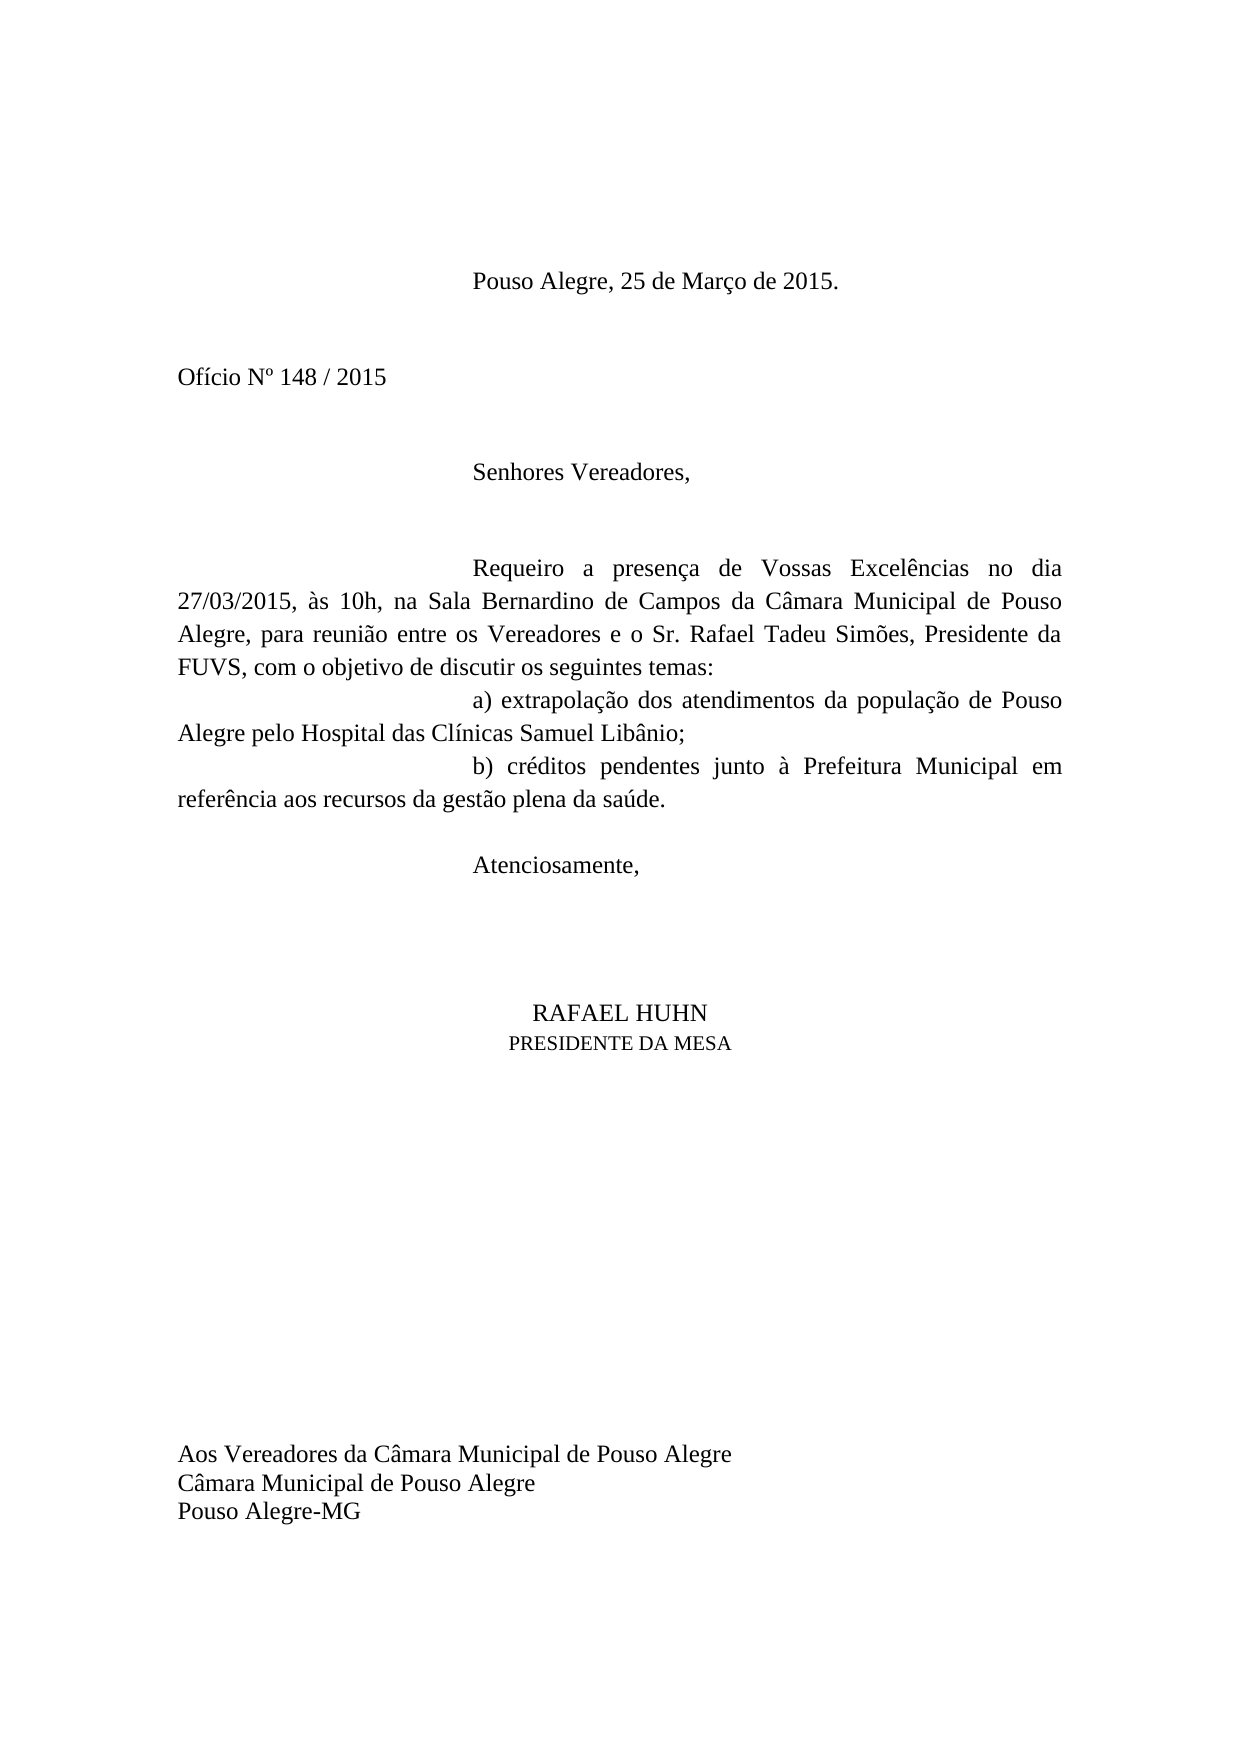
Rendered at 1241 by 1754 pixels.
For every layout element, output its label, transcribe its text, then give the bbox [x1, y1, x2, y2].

text Câmara Municipal de Pouso Alegre [177, 1468, 1063, 1496]
table_cell PRESIDENTE DA MESA [170, 1030, 1070, 1056]
text Pouso Alegre, 25 de Março de 2015. [472, 266, 945, 294]
text Senhores Vereadores, [472, 457, 1063, 486]
text b) créditos pendentes junto à Prefeitura Municipal em referência aos recursos da gestão plena da saúde. [177, 751, 1063, 813]
text Ofício Nº 148 / 2015 [177, 362, 1063, 390]
table_header RAFAEL HUHN [170, 998, 1070, 1030]
text Pouso Alegre-MG [177, 1496, 1063, 1525]
text a) extrapolação dos atendimentos da população de Pouso Alegre pelo Hospital das Clínicas Samuel Libânio; [177, 685, 1063, 747]
text Atenciosamente, [472, 851, 1063, 879]
text Requeiro a presença de Vossas Excelências no dia 27/03/2015, às 10h, na Sala Bernardino de Campos da Câmara Municipal de Pouso Alegre, para reunião entre os Vereadores e o Sr. Rafael Tadeu Simões, Presidente da FUVS, com o objetivo de discutir os seguintes temas: [177, 553, 1063, 681]
text Aos Vereadores da Câmara Municipal de Pouso Alegre [177, 1439, 1063, 1468]
